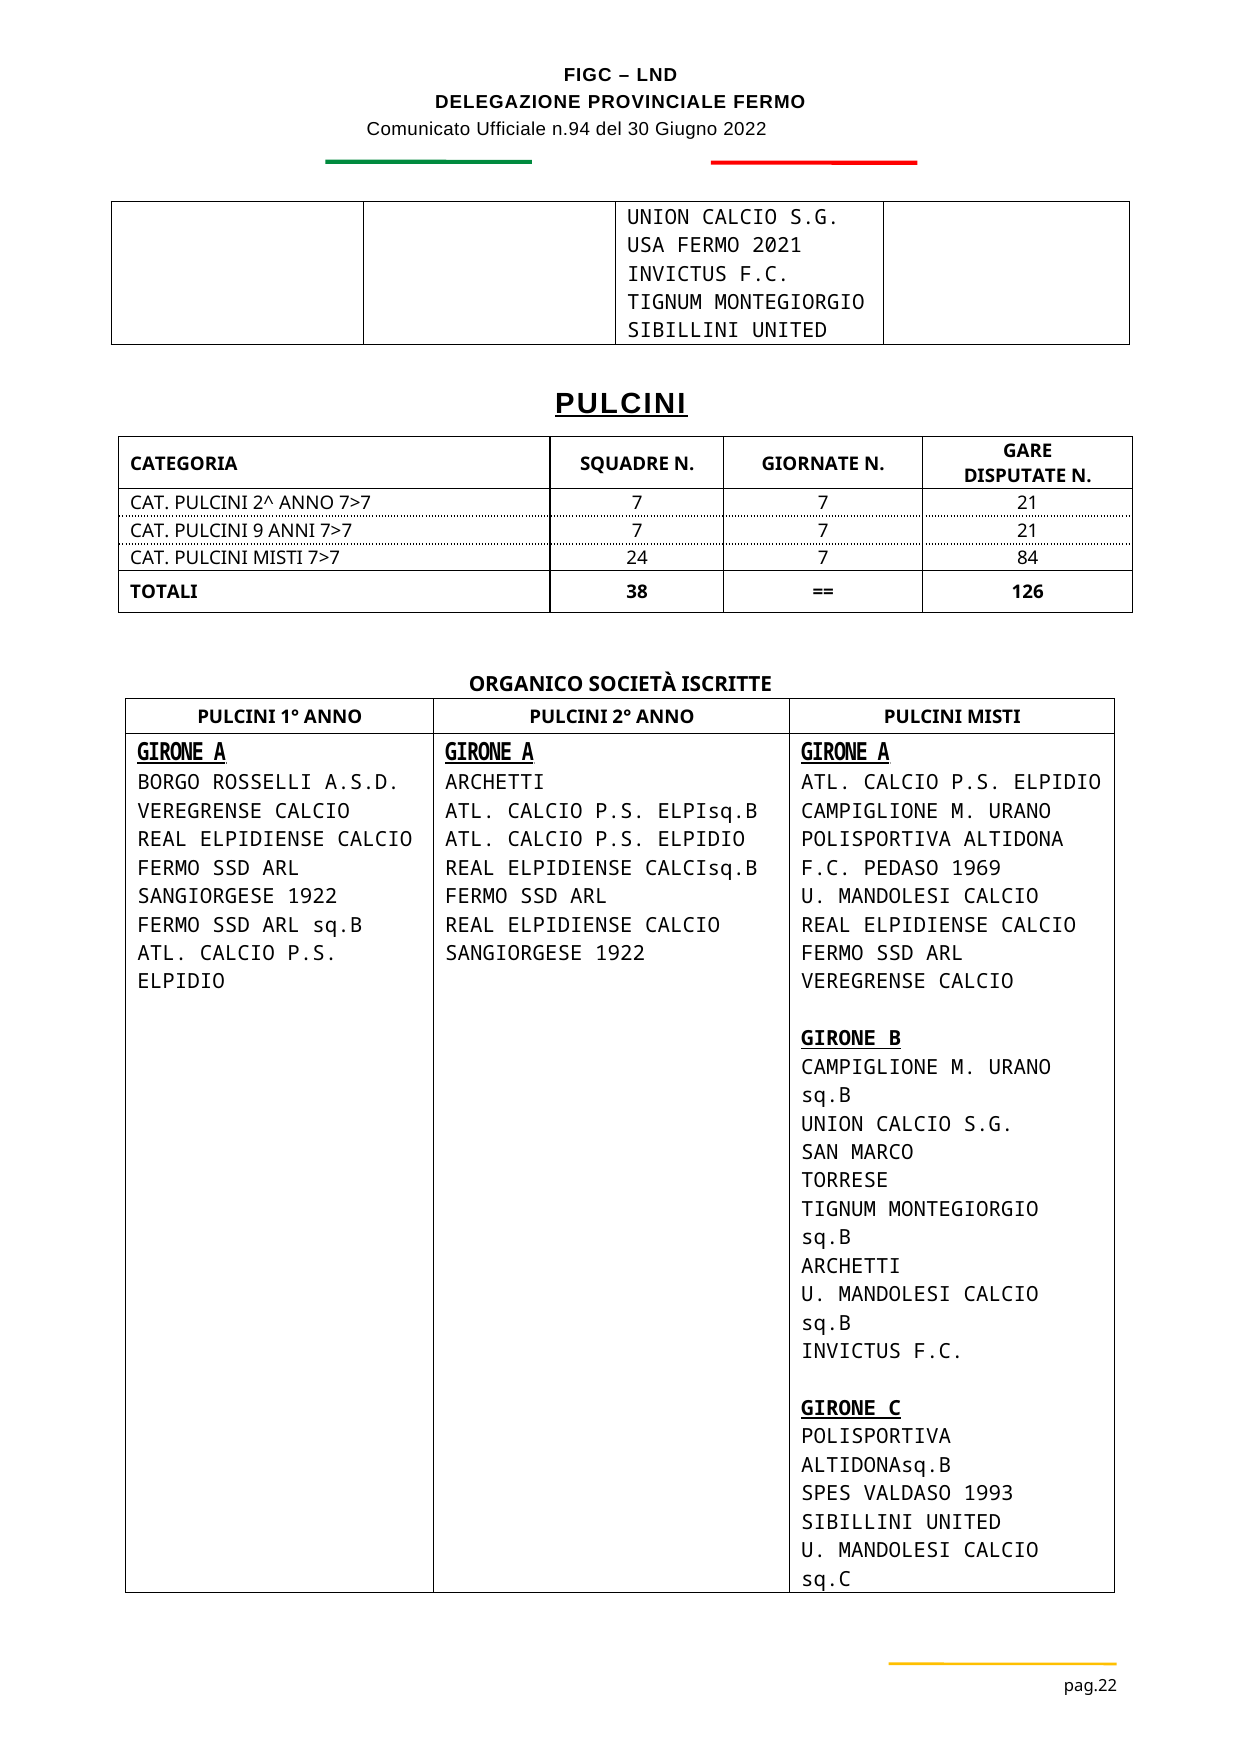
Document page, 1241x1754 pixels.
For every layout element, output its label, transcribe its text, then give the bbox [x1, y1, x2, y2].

table_cell 126 [923, 571, 1132, 612]
table_header SQUADRE N. [551, 437, 723, 488]
table_cell 7 [724, 515, 922, 542]
table_cell 38 [551, 571, 723, 612]
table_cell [434, 734, 789, 1592]
table_cell 84 [923, 543, 1132, 570]
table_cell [790, 734, 1114, 1592]
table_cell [616, 202, 883, 344]
table_cell 21 [923, 489, 1132, 515]
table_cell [364, 202, 615, 344]
table_cell 7 [551, 515, 723, 542]
table_cell 21 [923, 515, 1132, 542]
table_cell 7 [724, 543, 922, 570]
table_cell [884, 202, 1129, 344]
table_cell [112, 202, 363, 344]
table_header PULCINI 1° ANNO [126, 699, 433, 732]
table_header CATEGORIA [119, 437, 549, 488]
table_header GARE DISPUTATE N. [923, 437, 1132, 488]
table_cell 7 [724, 489, 922, 515]
table_cell 24 [551, 543, 723, 570]
table_cell CAT. PULCINI 2^ ANNO 7>7 [119, 489, 549, 515]
table_cell CAT. PULCINI MISTI 7>7 [119, 543, 549, 570]
text PULCINI [118, 386, 1122, 419]
table_cell CAT. PULCINI 9 ANNI 7>7 [119, 515, 549, 542]
table_cell == [724, 571, 922, 612]
table_cell 7 [551, 489, 723, 515]
text ORGANICO SOCIETÀ ISCRITTE [118, 669, 1122, 698]
table_header GIORNATE N. [724, 437, 922, 488]
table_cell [126, 734, 433, 1592]
table_header PULCINI MISTI [790, 699, 1114, 732]
table_header PULCINI 2° ANNO [434, 699, 789, 732]
table_cell TOTALI [119, 571, 549, 612]
